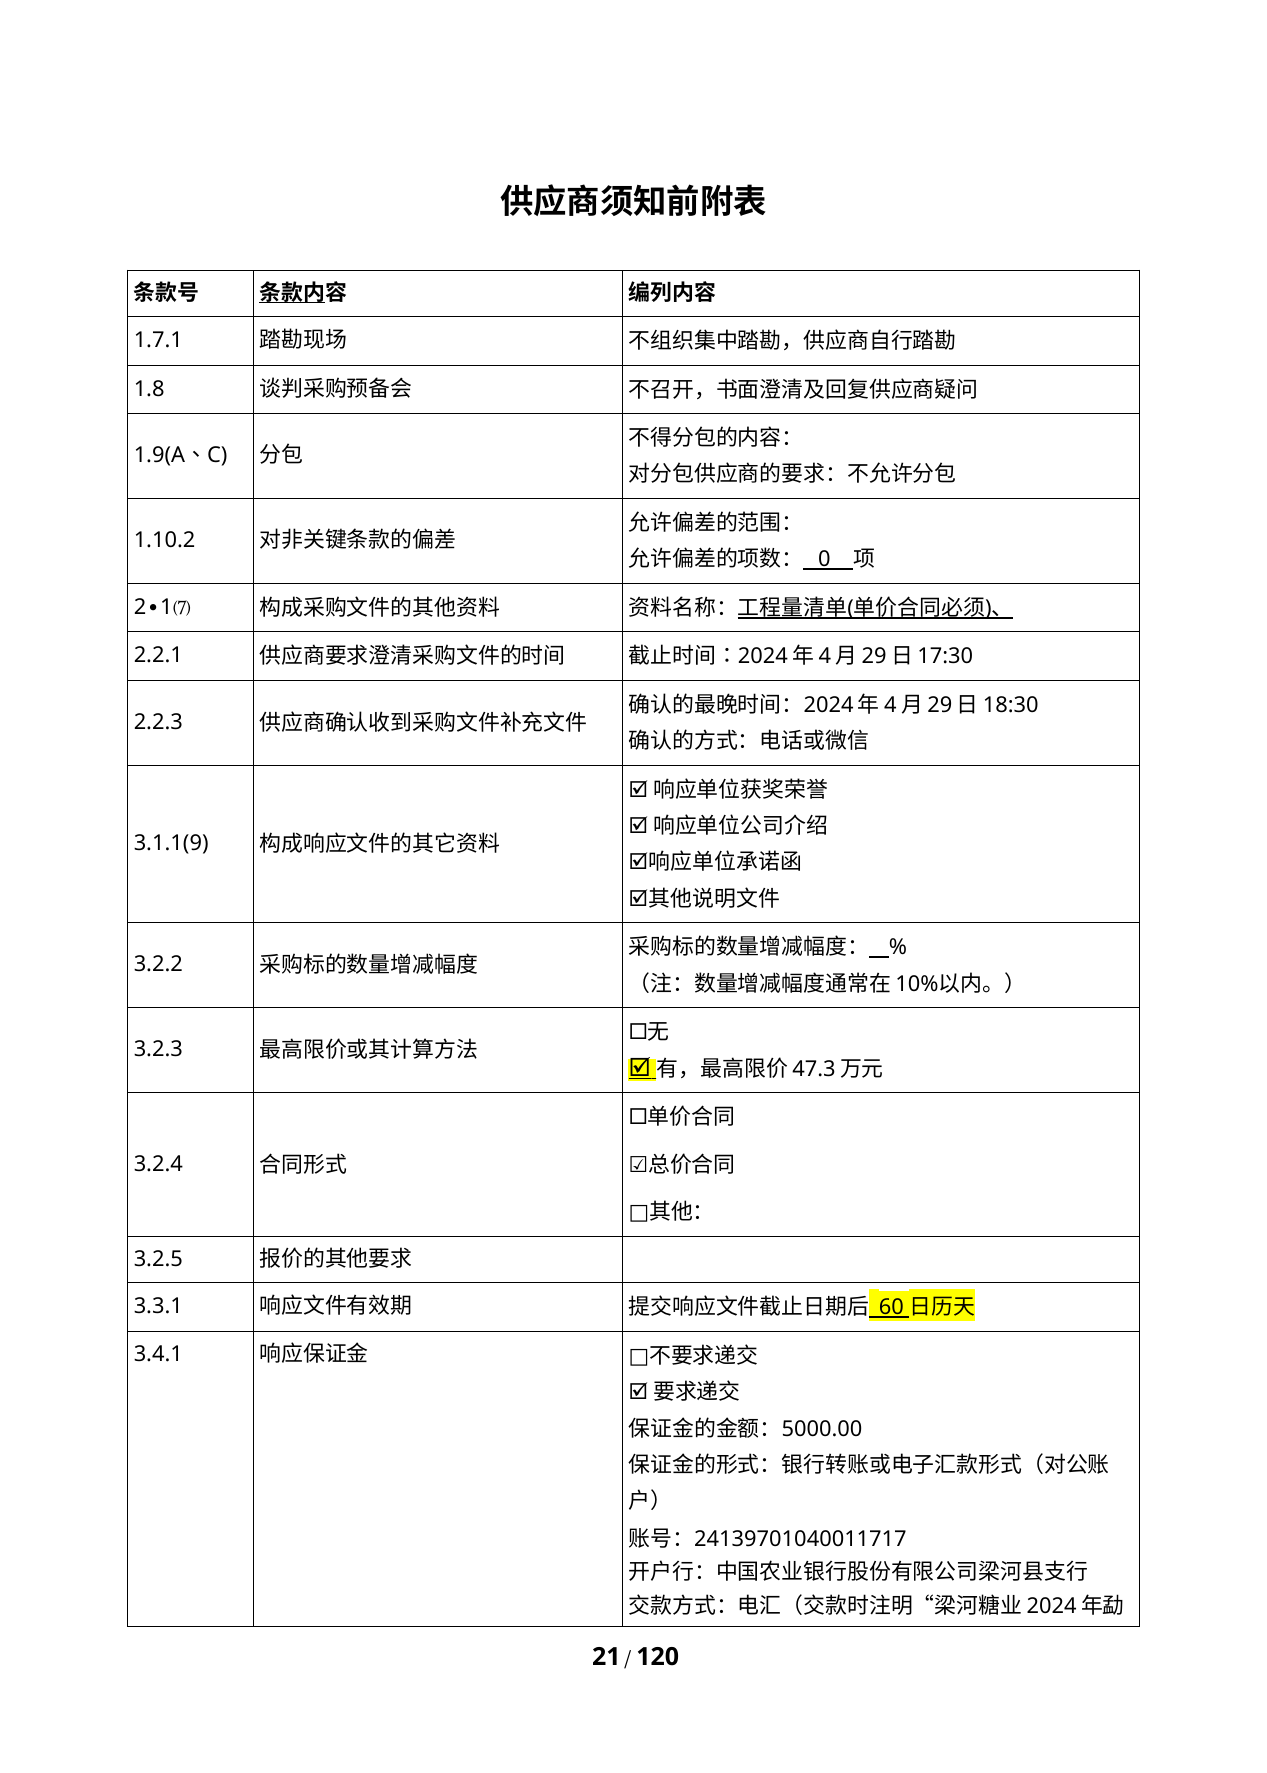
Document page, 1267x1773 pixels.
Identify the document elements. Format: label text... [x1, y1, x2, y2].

table_cell 提交响应文件截止日期后 60 日历天 [623, 1283, 1139, 1331]
table_cell 对非关键条款的偏差 [254, 499, 622, 583]
table_cell 1.8 [128, 366, 253, 413]
table_header 编列内容 [623, 271, 1139, 316]
table_cell 3.1.1(9) [128, 766, 253, 922]
table_cell 分包 [254, 414, 622, 498]
table_cell 3.2.5 [128, 1237, 253, 1282]
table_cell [623, 1332, 1139, 1626]
table_cell 1.7.1 [128, 317, 253, 364]
table_cell 2∙1⑺ [128, 584, 253, 631]
table_cell 无 有，最高限价47.3万元 [623, 1008, 1139, 1092]
table_cell [623, 1237, 1139, 1282]
table_cell 3.4.1 [128, 1332, 253, 1626]
table_cell 踏勘现场 [254, 317, 622, 364]
table_header 条款内容 [254, 271, 622, 316]
table_cell 资料名称：工程量清单(单价合同必须)、 [623, 584, 1139, 631]
table_cell 供应商要求澄清采购文件的时间 [254, 632, 622, 680]
table_cell 最高限价或其计算方法 [254, 1008, 622, 1092]
table_cell 构成采购文件的其他资料 [254, 584, 622, 631]
table_cell 响应单位获奖荣誉 响应单位公司介绍 响应单位承诺函 其他说明文件 [623, 766, 1139, 922]
table_cell 供应商确认收到采购文件补充文件 [254, 681, 622, 765]
table_cell 2.2.3 [128, 681, 253, 765]
table_cell 允许偏差的范围： 允许偏差的项数： 0 项 [623, 499, 1139, 583]
table_cell 合同形式 [254, 1093, 622, 1236]
table_header 条款号 [128, 271, 253, 316]
table_cell 谈判采购预备会 [254, 366, 622, 413]
table_cell 不召开，书面澄清及回复供应商疑问 [623, 366, 1139, 413]
table_cell 不得分包的内容： 对分包供应商的要求：不允许分包 [623, 414, 1139, 498]
table_cell 单价合同 ☑总价合同 □其他： [623, 1093, 1139, 1236]
table_cell 采购标的数量增减幅度： % （注：数量增减幅度通常在10%以内。） [623, 923, 1139, 1007]
table_cell 确认的最晚时间：2024年4月29日18:30 确认的方式：电话或微信 [623, 681, 1139, 765]
table_cell 3.3.1 [128, 1283, 253, 1331]
table_cell 响应文件有效期 [254, 1283, 622, 1331]
table_cell 构成响应文件的其它资料 [254, 766, 622, 922]
table_cell 采购标的数量增减幅度 [254, 923, 622, 1007]
table_cell 响应保证金 [254, 1332, 622, 1626]
table_cell 不组织集中踏勘，供应商自行踏勘 [623, 317, 1139, 364]
table_cell 1.9(A、C) [128, 414, 253, 498]
table_cell 2.2.1 [128, 632, 253, 680]
table_cell 3.2.2 [128, 923, 253, 1007]
table_cell 截止时间：2024年4月29日17:30 [623, 632, 1139, 680]
subtitle 供应商须知前附表 [136, 175, 1131, 223]
table_cell 3.2.3 [128, 1008, 253, 1092]
table_cell 报价的其他要求 [254, 1237, 622, 1282]
table_cell 3.2.4 [128, 1093, 253, 1236]
table_cell 1.10.2 [128, 499, 253, 583]
